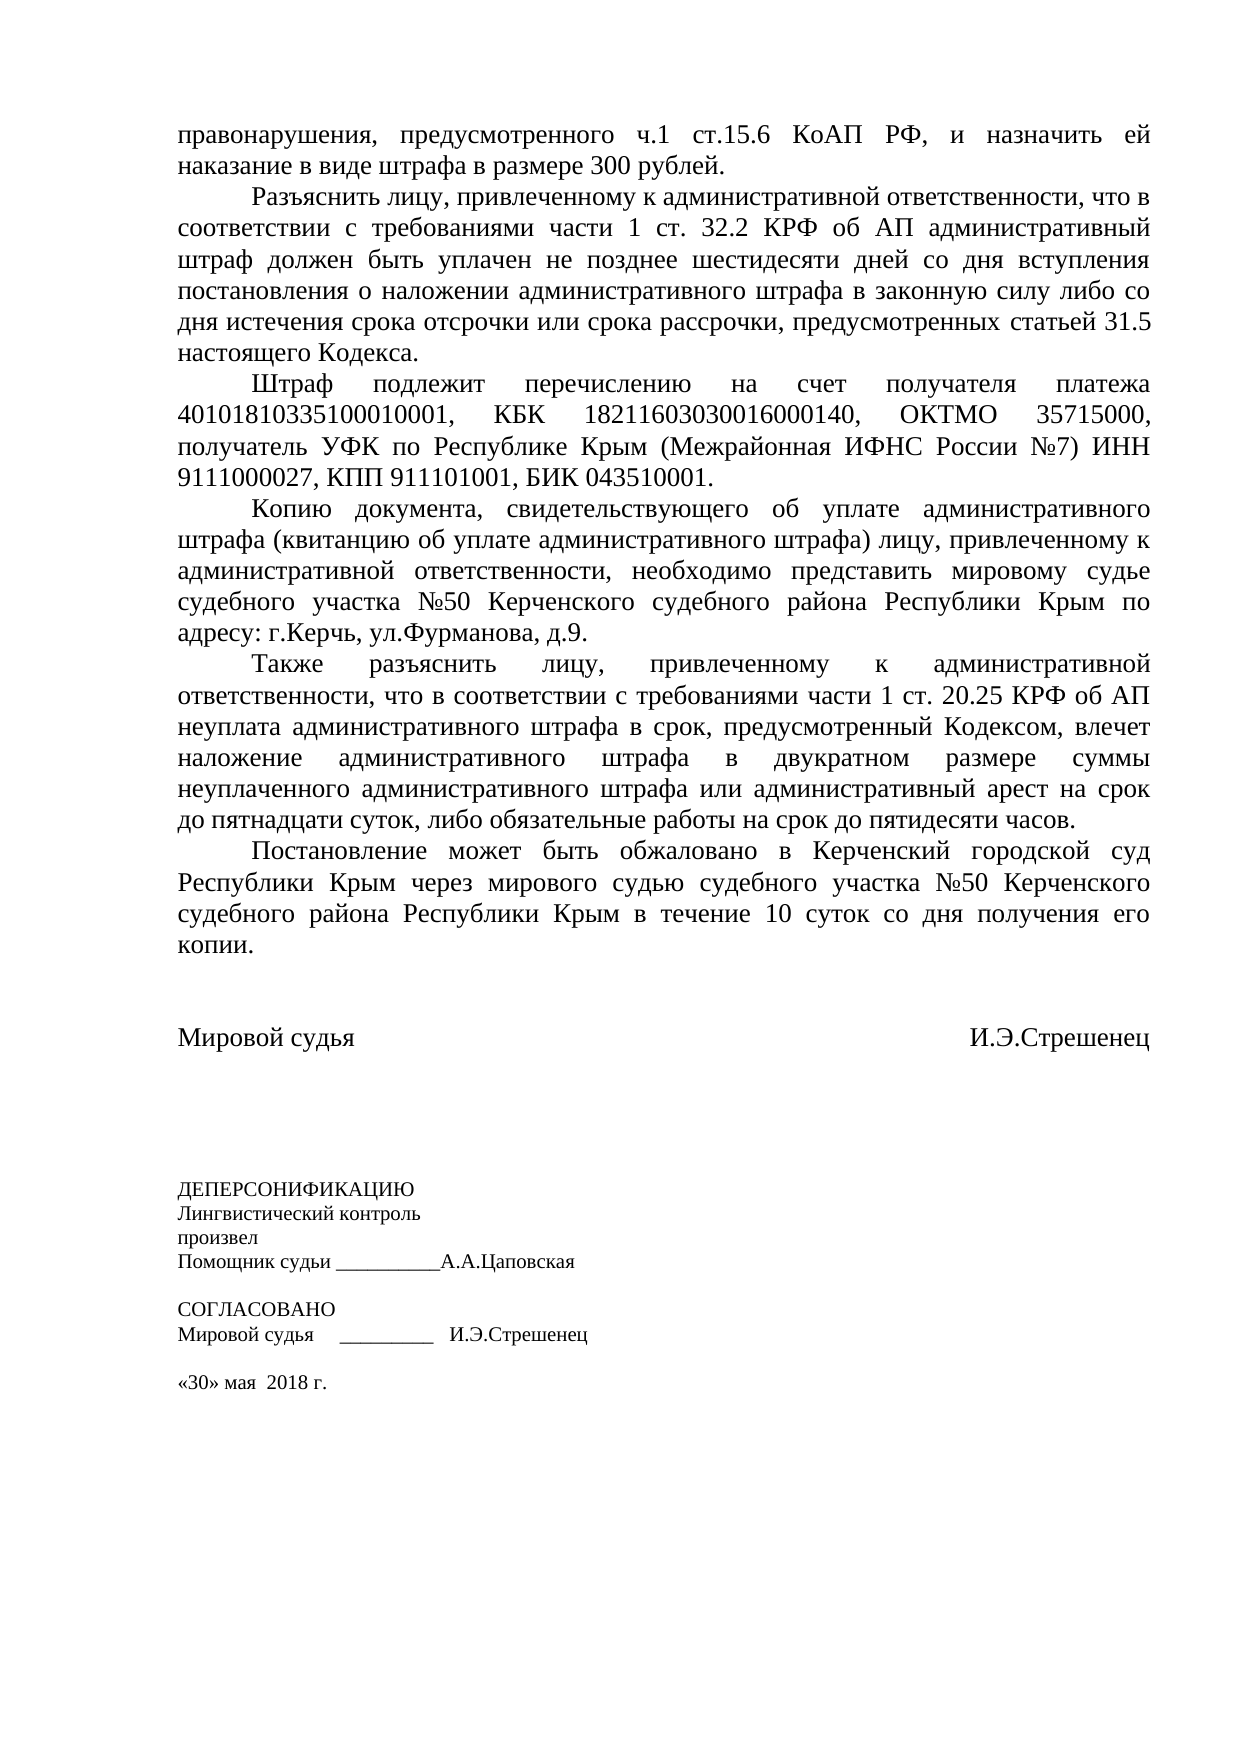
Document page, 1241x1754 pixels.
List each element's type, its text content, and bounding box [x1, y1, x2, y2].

text Штраф подлежит перечислению на счет получателя платежа 40101810335100010001, КБК 18211603030016000140, ОКТМО 35715000, получатель УФК по Республике Крым (Межрайонная ИФНС России №7) ИНН 9111000027, КПП 911101001, БИК 043510001. [177, 367, 1152, 492]
text Также разъяснить лицу, привлеченному к административной ответственности, что в соответствии с требованиями части 1 ст. 20.25 КРФ об АП неуплата административного штрафа в срок, предусмотренный Кодексом, влечет наложение административного штрафа в двукратном размере суммы неуплаченного административного штрафа или административный арест на срок до пятнадцати суток, либо обязательные работы на срок до пятидесяти часов. [177, 648, 1152, 834]
text ДЕПЕРСОНИФИКАЦИЮ [177, 1177, 1152, 1201]
text Постановление может быть обжаловано в Керченский городской суд Республики Крым через мирового судью судебного участка №50 Керченского судебного района Республики Крым в течение 10 суток со дня получения его копии. [177, 834, 1152, 959]
text Мировой судья _________ И.Э.Стрешенец [177, 1321, 1152, 1346]
text СОГЛАСОВАНО [177, 1297, 1152, 1321]
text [177, 118, 1152, 180]
text «30» мая 2018 г. [177, 1369, 1152, 1394]
text Лингвистический контроль [177, 1201, 1152, 1225]
text произвел [177, 1225, 1152, 1249]
text Мировой судья И.Э.Стрешенец [177, 1021, 1152, 1052]
text Помощник судьи __________А.А.Цаповская [177, 1249, 1152, 1273]
text Разъяснить лицу, привлеченному к административной ответственности, что в соответствии с требованиями части 1 ст. 32.2 КРФ об АП административный штраф должен быть уплачен не позднее шестидесяти дней со дня вступления постановления о наложении административного штрафа в законную силу либо со дня истечения срока отсрочки или срока рассрочки, предусмотренных статьей 31.5 настоящего Кодекса. [177, 180, 1152, 367]
text Копию документа, свидетельствующего об уплате административного штрафа (квитанцию об уплате административного штрафа) лицу, привлеченному к административной ответственности, необходимо представить мировому судье судебного участка №50 Керченского судебного района Республики Крым по адресу: г.Керчь, ул.Фурманова, д.9. [177, 492, 1152, 648]
